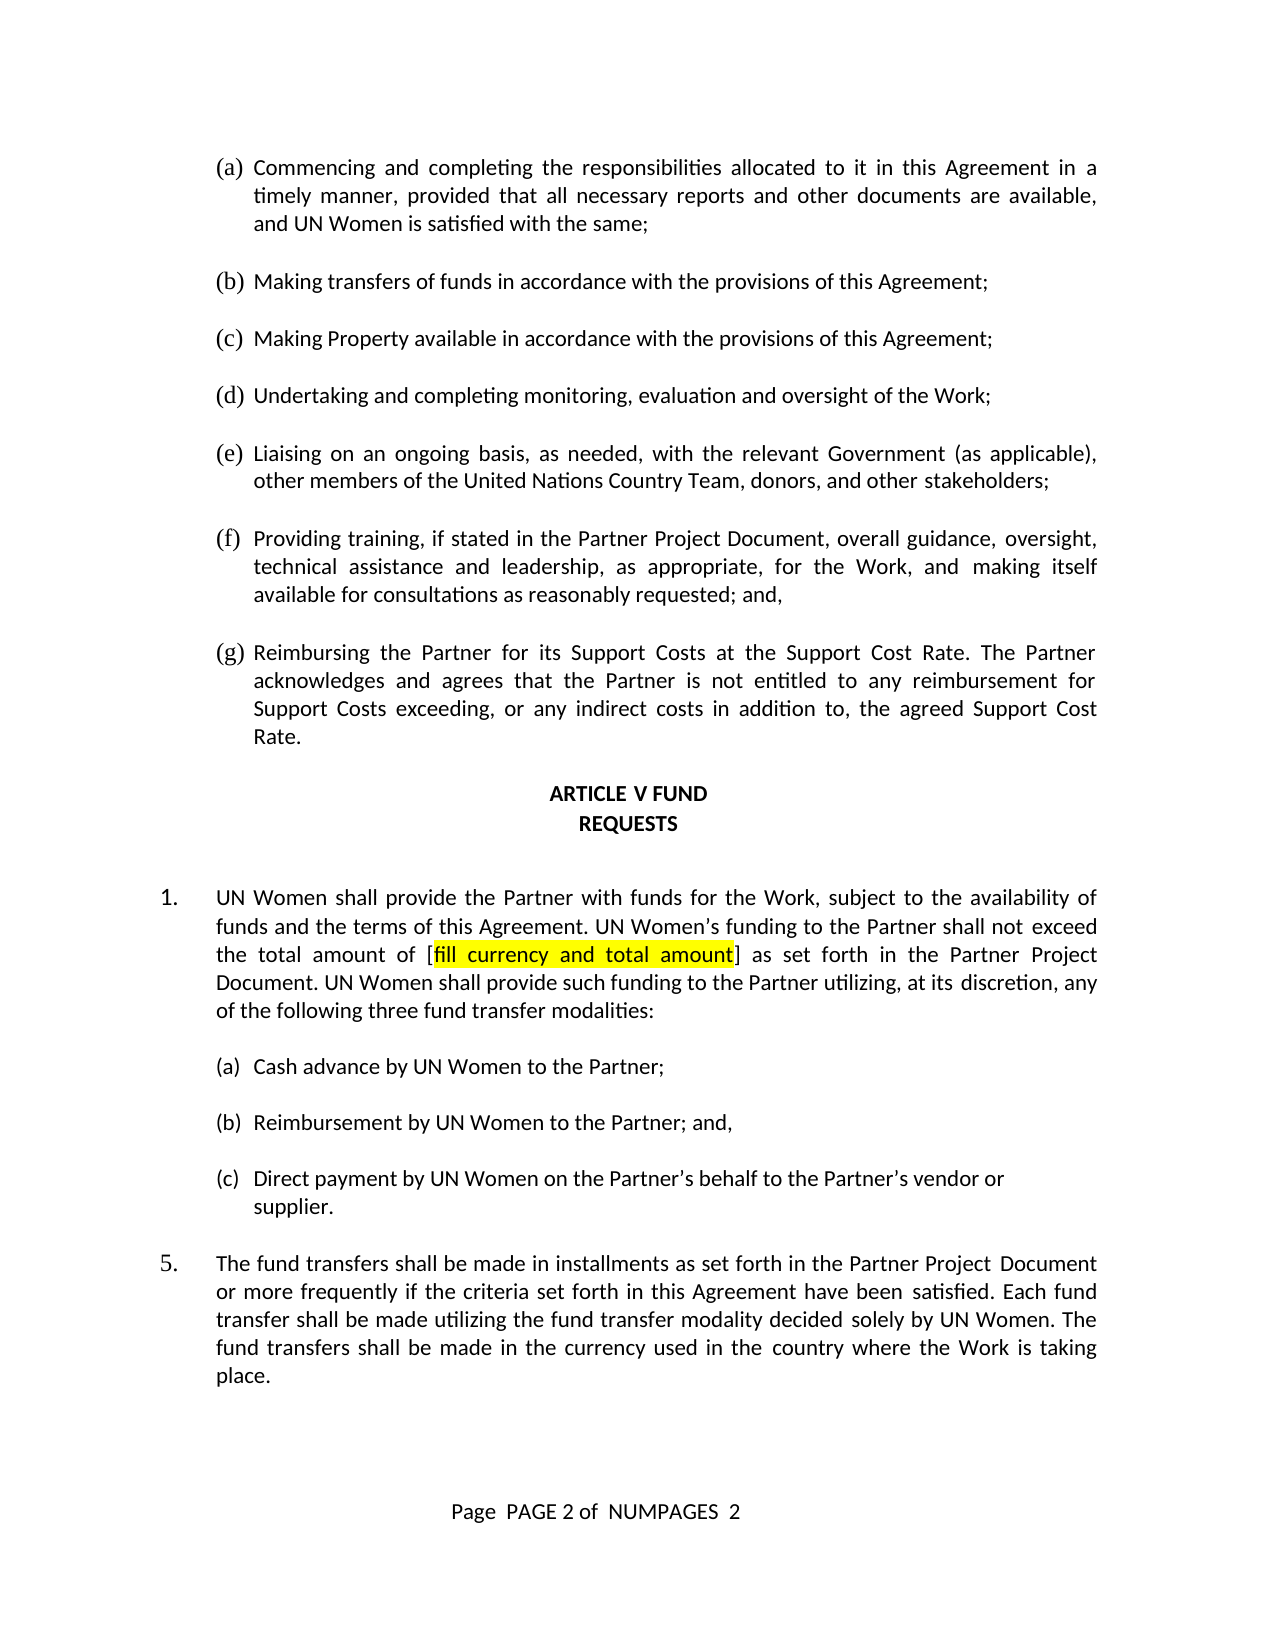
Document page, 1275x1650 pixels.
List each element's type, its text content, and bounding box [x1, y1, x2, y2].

list Providing training, if stated in the Partner Project Document, overall guidance, oversight, technical assistance and leadership, as appropriate, for the Work, and making itself available for consultations as reasonably requested; and, [216, 523, 1097, 608]
list Making transfers of funds in accordance with the provisions of this Agreement; [216, 266, 1146, 295]
list The fund transfers shall be made in installments as set forth in the Partner Project Document or more frequently if the criteria set forth in this Agreement have been satisfied. Each fund transfer shall be made utilizing the fund transfer modality decided solely by UN Women. The fund transfers shall be made in the currency used in the country where the Work is taking place. [159, 1248, 1097, 1389]
subtitle ARTICLE V FUND REQUESTS [523, 779, 733, 837]
list Reimbursement by UN Women to the Partner; and, [216, 1108, 1146, 1136]
list Direct payment by UN Women on the Partner’s behalf to the Partner’s vendor or supplier. [216, 1164, 1062, 1220]
list UN Women shall provide the Partner with funds for the Work, subject to the availability of funds and the terms of this Agreement. UN Women’s funding to the Partner shall not exceed the total amount of [fill currency and total amount] as set forth in the Partner Project Document. UN Women shall provide such funding to the Partner utilizing, at its discretion, any of the following three fund transfer modalities: [159, 881, 1097, 1024]
list Making Property available in accordance with the provisions of this Agreement; [216, 323, 1146, 352]
list Liaising on an ongoing basis, as needed, with the relevant Government (as applicable), other members of the United Nations Country Team, donors, and other stakeholders; [216, 438, 1097, 495]
list Reimbursing the Partner for its Support Costs at the Support Cost Rate. The Partner acknowledges and agrees that the Partner is not entitled to any reimbursement for Support Costs exceeding, or any indirect costs in addition to, the agreed Support Cost Rate. [216, 637, 1097, 750]
list Cash advance by UN Women to the Partner; [216, 1052, 1146, 1080]
list Undertaking and completing monitoring, evaluation and oversight of the Work; [216, 381, 1146, 409]
list Commencing and completing the responsibilities allocated to it in this Agreement in a timely manner, provided that all necessary reports and other documents are available, and UN Women is satisfied with the same; [216, 152, 1097, 237]
